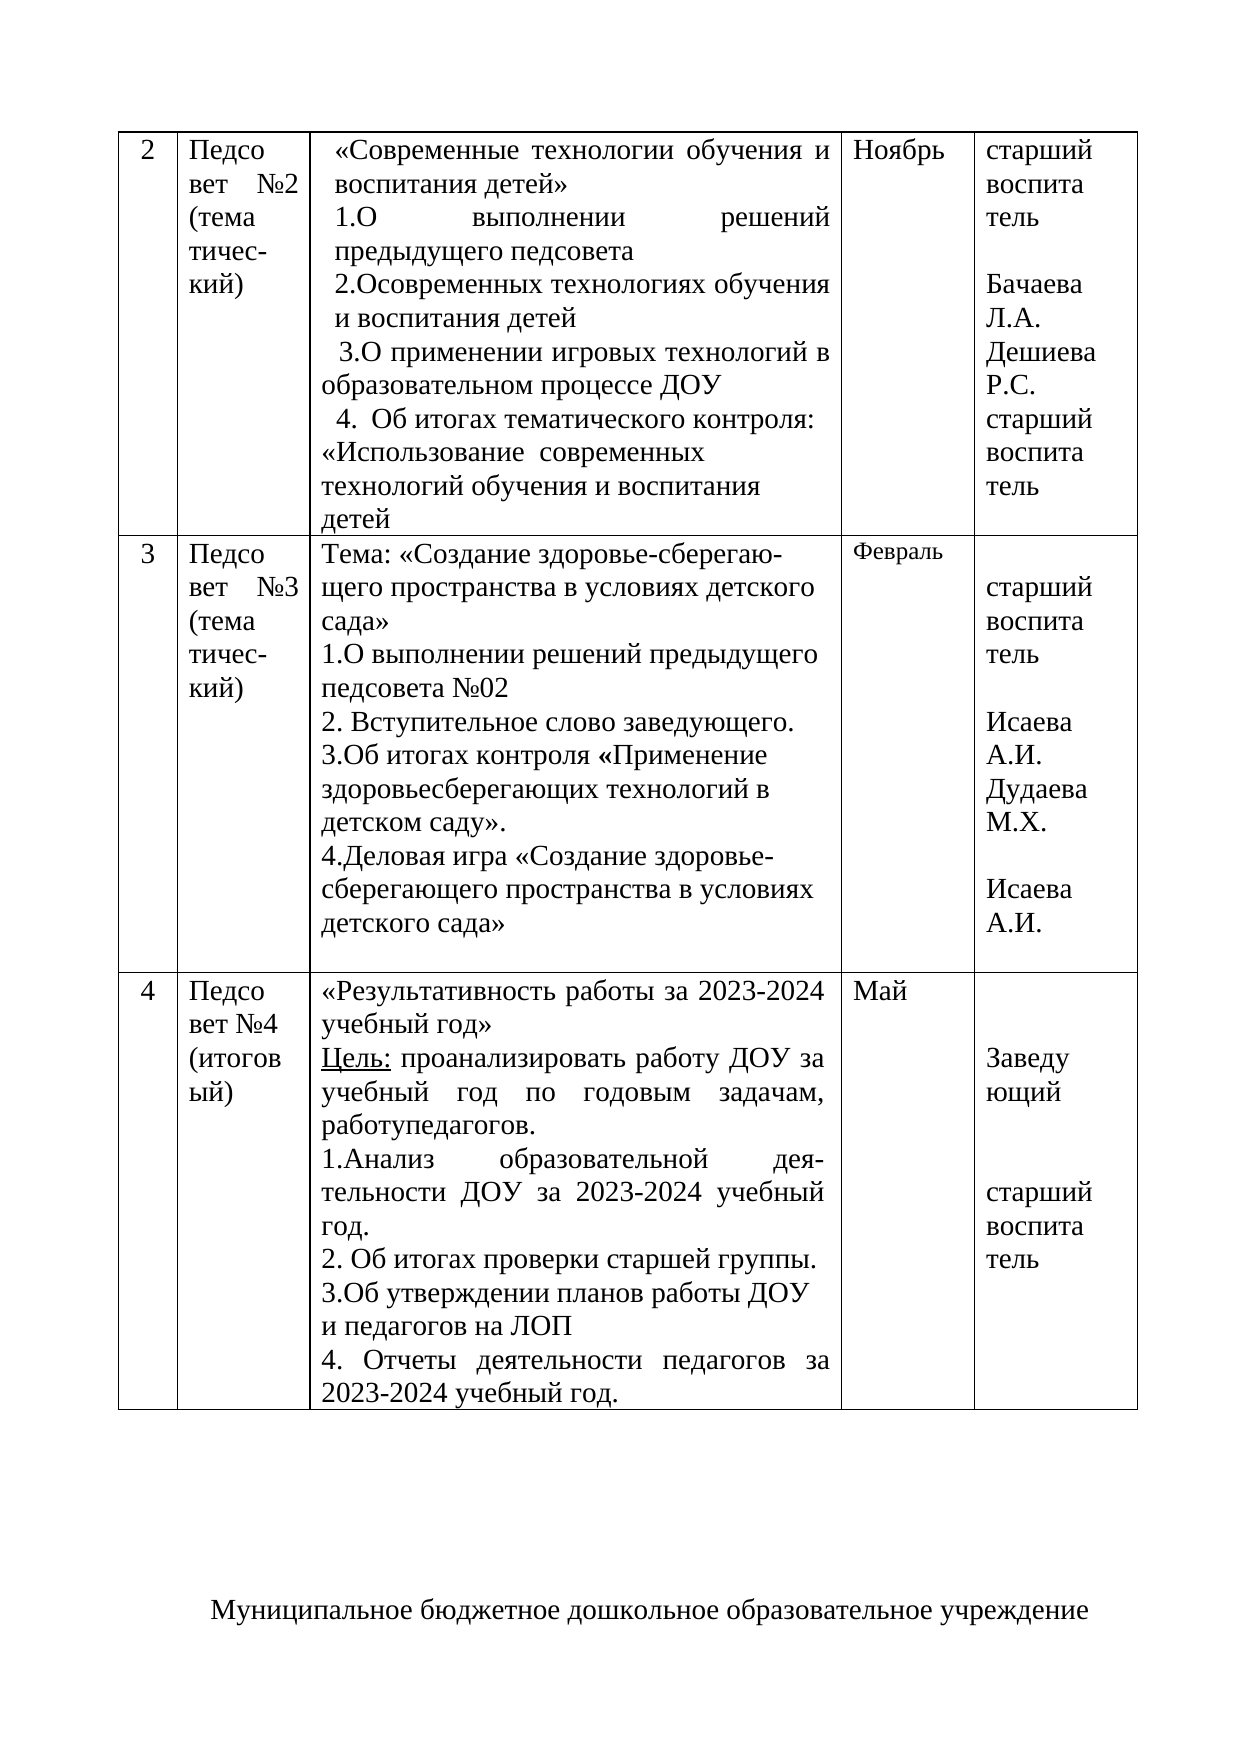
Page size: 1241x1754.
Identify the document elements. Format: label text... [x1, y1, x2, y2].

table_cell Педсо вет №3 (тема тичес-кий) [178, 536, 309, 972]
table_cell 3 [119, 536, 177, 972]
table_cell «Результативность работы за 2023-2024 учебный год» Цель: проанализировать работу ДОУ за учебный год по годовым задачам, работупедагогов. 1.Анализ образовательной дея-тельности ДОУ за 2023-2024 учебный год. 2. Об итогах проверки старшей группы. 3.Об утверждении планов работы ДОУ и педагогов на ЛОП 4. Отчеты деятельности педагогов за 2023-2024 учебный год. [311, 973, 841, 1409]
table_cell Май [842, 973, 974, 1409]
table_cell Заведу ющий старший воспита тель [975, 973, 1137, 1409]
table_cell «Современные технологии обучения и воспитания детей» 1.О выполнении решений предыдущего педсовета 2.Осовременных технологиях обучения и воспитания детей 3.О применении игровых технологий в образовательном процессе ДОУ 4. Об итогах тематического контроля: «Использование современных технологий обучения и воспитания детей [311, 133, 841, 535]
table_cell старший воспита тель Бачаева Л.А. Дешиева Р.С. старший воспита тель [975, 133, 1137, 535]
table_cell Февраль [842, 536, 974, 972]
table_cell Ноябрь [842, 133, 974, 535]
table_cell старший воспита тель Исаева А.И. Дудаева М.Х. Исаева А.И. [975, 536, 1137, 972]
table_cell 4 [119, 973, 177, 1409]
table_cell 2 [119, 133, 177, 535]
table_cell Педсо вет №4 (итоговый) [178, 973, 309, 1409]
table_cell Тема: «Создание здоровье-сберегаю-щего пространства в условиях детского сада» 1.О выполнении решений предыдущего педсовета №02 2. Вступительное слово заведующего. 3.Об итогах контроля «Применение здоровьесберегающих технологий в детском саду». 4.Деловая игра «Создание здоровье-сберегающего пространства в условиях детского сада» [311, 536, 841, 972]
table_cell Педсо вет №2 (тема тичес-кий) [178, 133, 309, 535]
text Муниципальное бюджетное дошкольное образовательное учреждение [118, 1592, 1181, 1626]
